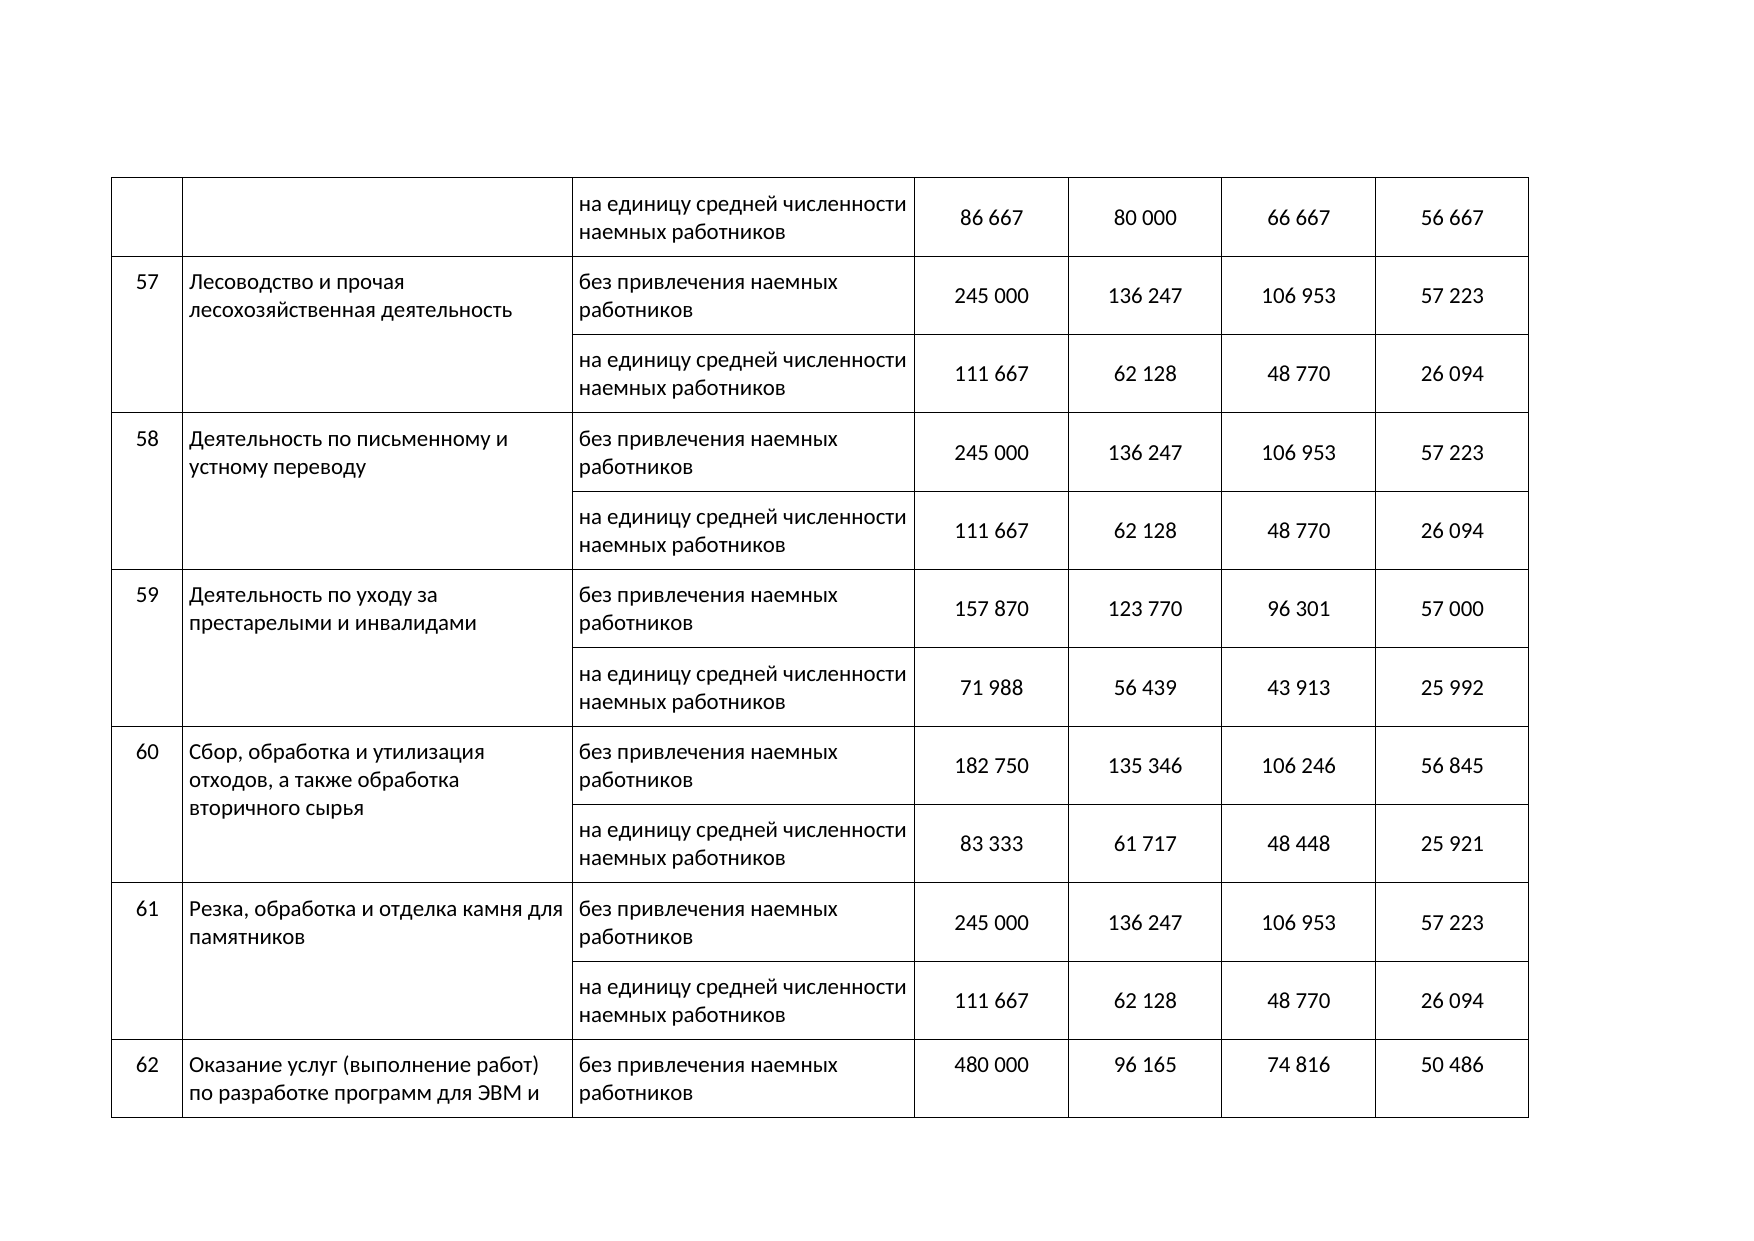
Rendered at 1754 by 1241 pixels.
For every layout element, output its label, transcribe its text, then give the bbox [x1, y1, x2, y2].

table_cell 80 000 [1069, 178, 1221, 256]
table_cell 74 816 [1222, 1040, 1375, 1117]
table_cell 25 921 [1376, 805, 1528, 882]
table_cell 58 [112, 413, 182, 569]
table_cell 111 667 [915, 492, 1068, 569]
table_cell 245 000 [915, 257, 1068, 334]
table_cell на единицу средней численности наемных работников [573, 805, 914, 882]
table_cell 86 667 [915, 178, 1068, 256]
table_cell 106 953 [1222, 883, 1375, 961]
table_cell 96 301 [1222, 570, 1375, 647]
table_cell без привлечения наемных работников [573, 413, 914, 491]
table_cell на единицу средней численности наемных работников [573, 492, 914, 569]
table_cell 25 992 [1376, 648, 1528, 726]
table_cell Резка, обработка и отделка камня для памятников [183, 883, 572, 1039]
table_cell на единицу средней численности наемных работников [573, 962, 914, 1039]
table_cell 61 717 [1069, 805, 1221, 882]
table_cell 48 770 [1222, 962, 1375, 1039]
table_cell 56 439 [1069, 648, 1221, 726]
table_cell без привлечения наемных работников [573, 257, 914, 334]
table_cell 57 223 [1376, 883, 1528, 961]
table_cell на единицу средней численности наемных работников [573, 335, 914, 412]
table_cell 61 [112, 883, 182, 1039]
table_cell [183, 178, 572, 256]
table_cell 106 953 [1222, 413, 1375, 491]
table_cell 71 988 [915, 648, 1068, 726]
table_cell 136 247 [1069, 413, 1221, 491]
table_cell 57 [112, 257, 182, 412]
table_cell 480 000 [915, 1040, 1068, 1117]
table_cell 56 [112, 178, 182, 256]
table_cell 62 [112, 1040, 182, 1117]
table_cell 56 667 [1376, 178, 1528, 256]
table_cell Деятельность по письменному и устному переводу [183, 413, 572, 569]
table_cell 96 165 [1069, 1040, 1221, 1117]
table_cell 48 770 [1222, 492, 1375, 569]
table_cell без привлечения наемных работников [573, 1040, 914, 1117]
table_cell 57 000 [1376, 570, 1528, 647]
table_cell 62 128 [1069, 335, 1221, 412]
table_cell 157 870 [915, 570, 1068, 647]
table_cell 245 000 [915, 413, 1068, 491]
table_cell 66 667 [1222, 178, 1375, 256]
table_cell 136 247 [1069, 257, 1221, 334]
table_cell 62 128 [1069, 962, 1221, 1039]
table_cell 62 128 [1069, 492, 1221, 569]
table_cell 106 246 [1222, 727, 1375, 804]
table_cell 136 247 [1069, 883, 1221, 961]
table_cell 135 346 [1069, 727, 1221, 804]
table_cell 43 913 [1222, 648, 1375, 726]
table_cell 106 953 [1222, 257, 1375, 334]
table_cell 111 667 [915, 335, 1068, 412]
table_cell 26 094 [1376, 492, 1528, 569]
table_cell без привлечения наемных работников [573, 570, 914, 647]
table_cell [573, 178, 914, 256]
table_cell 111 667 [915, 962, 1068, 1039]
table_cell без привлечения наемных работников [573, 727, 914, 804]
table_cell 123 770 [1069, 570, 1221, 647]
table_cell 59 [112, 570, 182, 726]
table_cell 83 333 [915, 805, 1068, 882]
table_cell на единицу средней численности наемных работников [573, 648, 914, 726]
table_cell Деятельность по уходу за престарелыми и инвалидами [183, 570, 572, 726]
table_cell 48 448 [1222, 805, 1375, 882]
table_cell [183, 1040, 572, 1117]
table_cell 26 094 [1376, 335, 1528, 412]
table_cell 57 223 [1376, 413, 1528, 491]
table_cell 56 845 [1376, 727, 1528, 804]
table_cell без привлечения наемных работников [573, 883, 914, 961]
table_cell Лесоводство и прочая лесохозяйственная деятельность [183, 257, 572, 412]
table_cell Сбор, обработка и утилизация отходов, а также обработка вторичного сырья [183, 727, 572, 882]
table_cell 48 770 [1222, 335, 1375, 412]
table_cell 26 094 [1376, 962, 1528, 1039]
table_cell 245 000 [915, 883, 1068, 961]
table_cell 60 [112, 727, 182, 882]
table_cell 57 223 [1376, 257, 1528, 334]
table_cell 182 750 [915, 727, 1068, 804]
table_cell 50 486 [1376, 1040, 1528, 1117]
